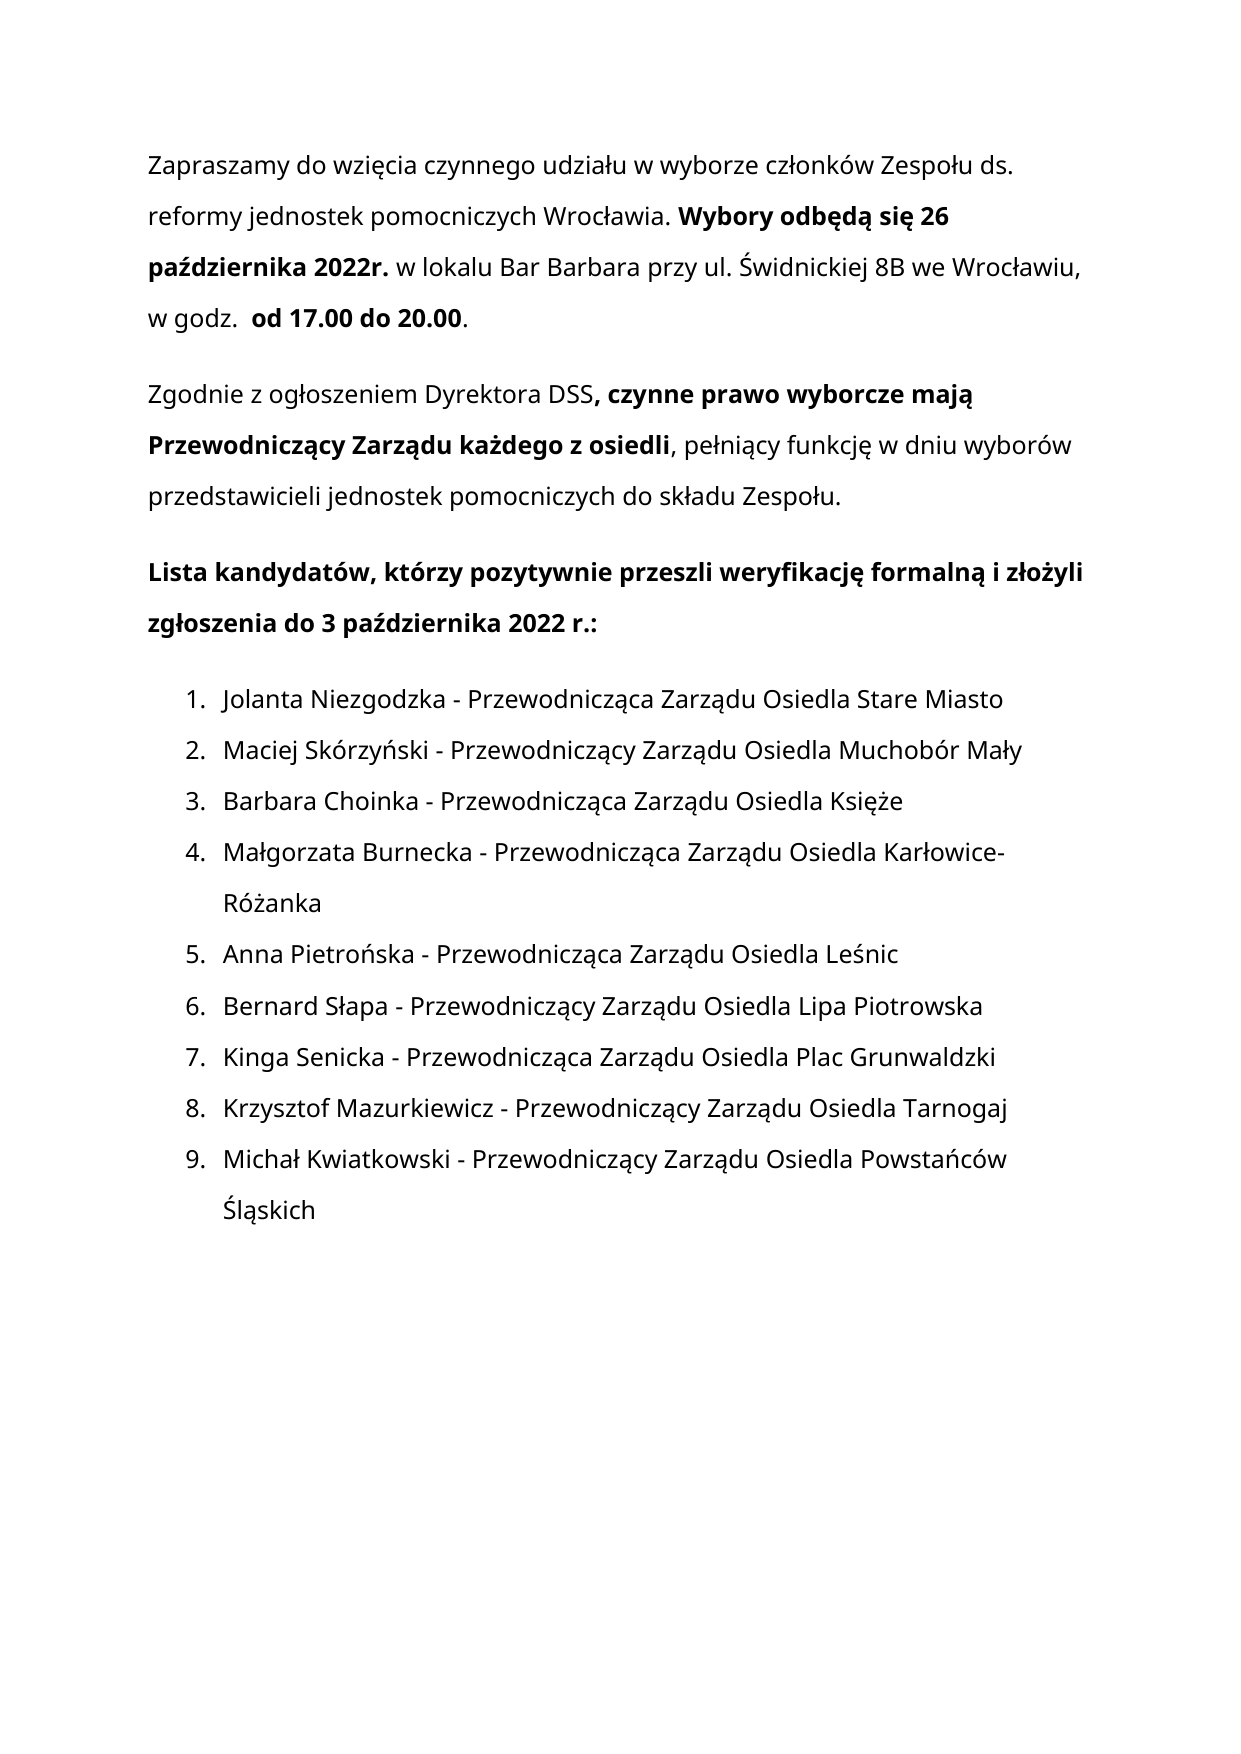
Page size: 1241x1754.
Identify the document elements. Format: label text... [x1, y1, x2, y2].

list Jolanta Niezgodzka - Przewodnicząca Zarządu Osiedla Stare Miasto [185, 682, 1093, 716]
text Zapraszamy do wzięcia czynnego udziału w wyborze członków Zespołu ds. reformy jednostek pomocniczych Wrocławia. Wybory odbędą się 26 października 2022r. w lokalu Bar Barbara przy ul. Świdnickiej 8B we Wrocławiu, w godz. od 17.00 do 20.00. [148, 148, 1093, 335]
list Anna Pietrońska - Przewodnicząca Zarządu Osiedla Leśnic [185, 937, 1093, 971]
list Barbara Choinka - Przewodnicząca Zarządu Osiedla Księże [185, 784, 1093, 818]
list Kinga Senicka - Przewodnicząca Zarządu Osiedla Plac Grunwaldzki [185, 1039, 1093, 1073]
list Krzysztof Mazurkiewicz - Przewodniczący Zarządu Osiedla Tarnogaj [185, 1090, 1093, 1124]
list Bernard Słapa - Przewodniczący Zarządu Osiedla Lipa Piotrowska [185, 988, 1093, 1022]
list Michał Kwiatkowski - Przewodniczący Zarządu Osiedla Powstańców Śląskich [185, 1141, 1093, 1226]
text Lista kandydatów, którzy pozytywnie przeszli weryfikację formalną i złożyli zgłoszenia do 3 października 2022 r.: [148, 555, 1093, 640]
list Maciej Skórzyński - Przewodniczący Zarządu Osiedla Muchobór Mały [185, 733, 1093, 767]
list Małgorzata Burnecka - Przewodnicząca Zarządu Osiedla Karłowice-Różanka [185, 835, 1093, 920]
text Zgodnie z ogłoszeniem Dyrektora DSS, czynne prawo wyborcze mają Przewodniczący Zarządu każdego z osiedli, pełniący funkcję w dniu wyborów przedstawicieli jednostek pomocniczych do składu Zespołu. [148, 377, 1093, 513]
